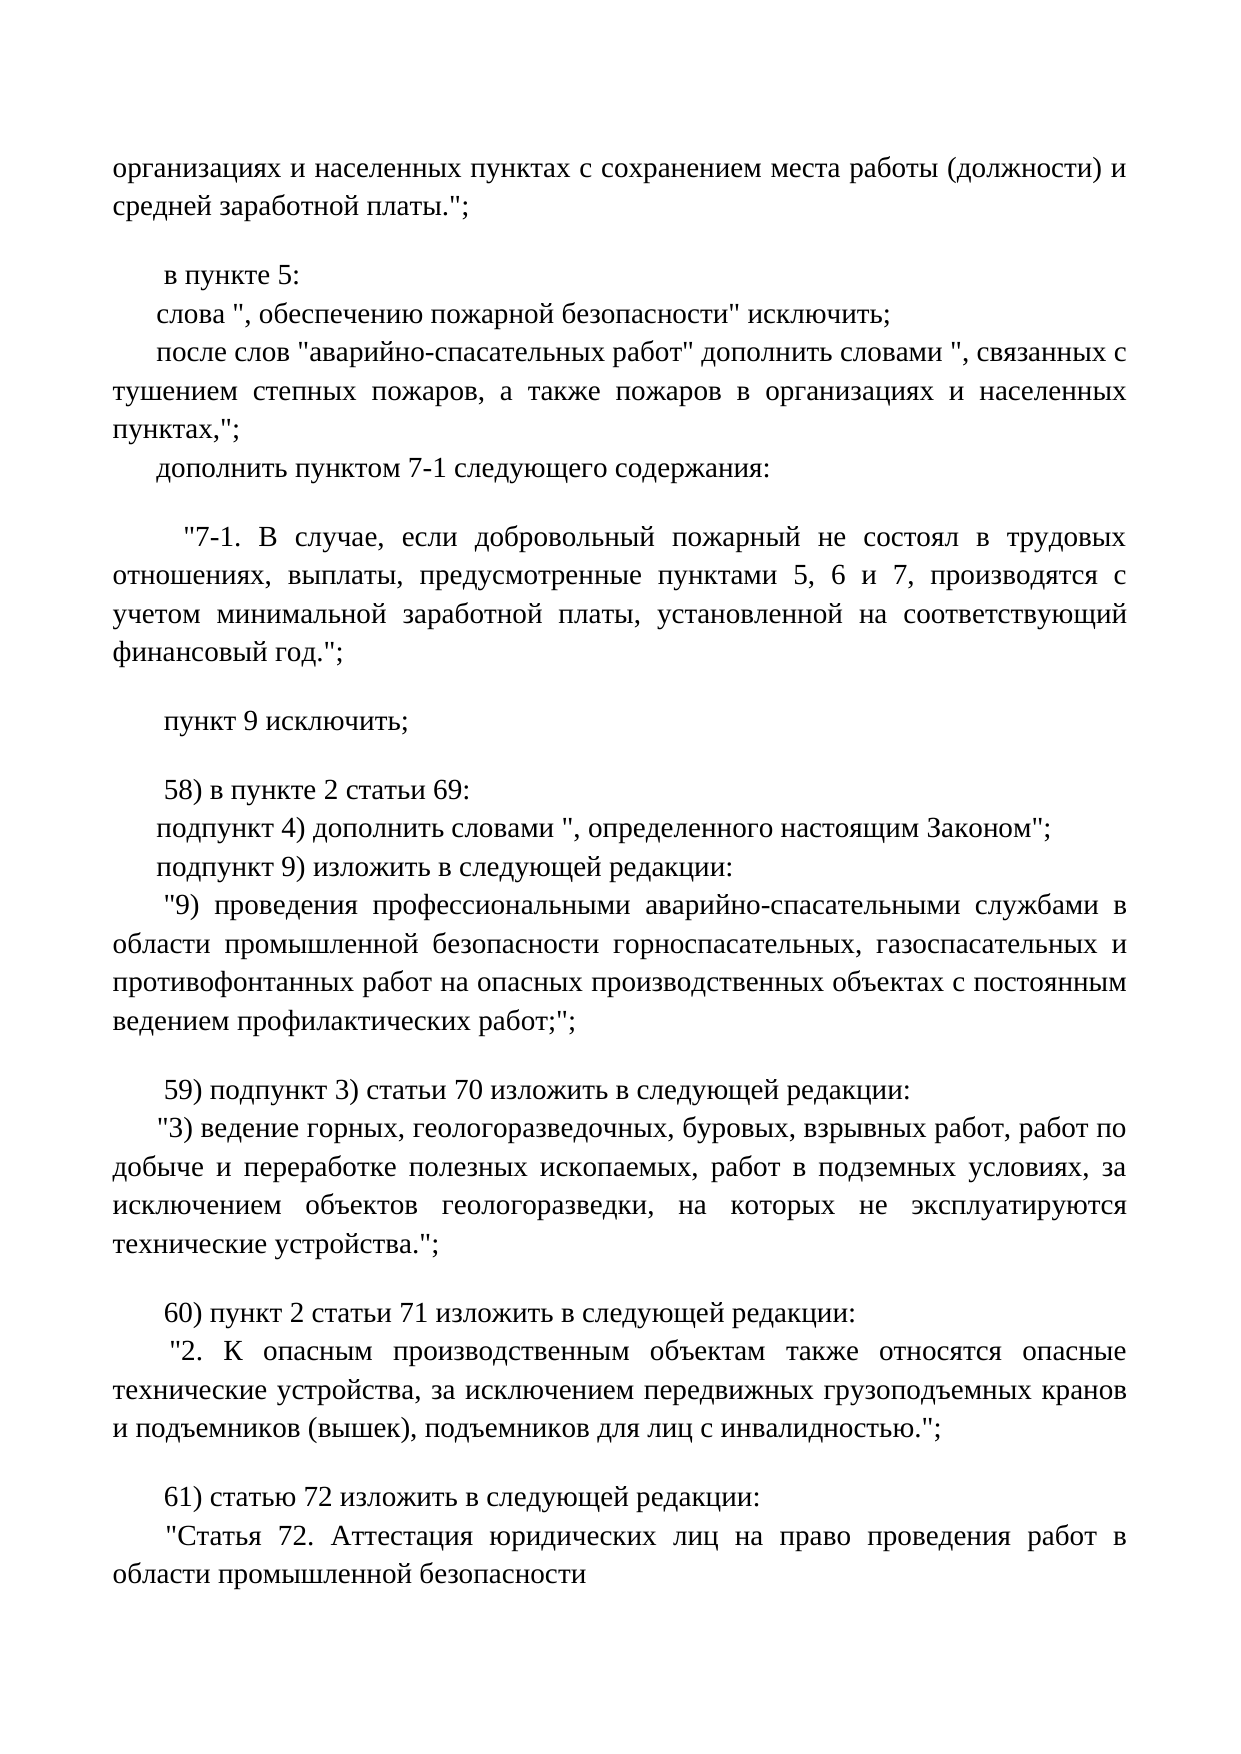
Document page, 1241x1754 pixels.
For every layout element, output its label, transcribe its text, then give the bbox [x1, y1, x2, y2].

text после слов "аварийно-спасательных работ" дополнить словами ", связанных с тушением степных пожаров, а также пожаров в организациях и населенных пунктах,"; [112, 334, 1128, 445]
text 59) подпункт 3) статьи 70 изложить в следующей редакции: [112, 1072, 1128, 1105]
text "2. К опасным производственным объектам также относятся опасные технические устройства, за исключением передвижных грузоподъемных кранов и подъемников (вышек), подъемников для лиц с инвалидностью."; [112, 1333, 1128, 1444]
text подпункт 4) дополнить словами ", определенного настоящим Законом"; [112, 810, 1128, 844]
text 61) статью 72 изложить в следующей редакции: [112, 1479, 1128, 1513]
text "7-1. В случае, если добровольный пожарный не состоял в трудовых отношениях, выплаты, предусмотренные пунктами 5, 6 и 7, производятся с учетом минимальной заработной платы, установленной на соответствующий финансовый год."; [112, 519, 1128, 668]
text "3) ведение горных, геологоразведочных, буровых, взрывных работ, работ по добыче и переработке полезных ископаемых, работ в подземных условиях, за исключением объектов геологоразведки, на которых не эксплуатируются технические устройства."; [112, 1110, 1128, 1259]
text подпункт 9) изложить в следующей редакции: [112, 849, 1128, 882]
text "Статья 72. Аттестация юридических лиц на право проведения работ в области промышленной безопасности [112, 1518, 1128, 1590]
text слова ", обеспечению пожарной безопасности" исключить; [112, 296, 1128, 329]
text 60) пункт 2 статьи 71 изложить в следующей редакции: [112, 1295, 1128, 1328]
text 58) в пункте 2 статьи 69: [112, 772, 1128, 805]
text дополнить пунктом 7-1 следующего содержания: [112, 450, 1128, 483]
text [112, 150, 1128, 222]
text пункт 9 исключить; [112, 703, 1128, 737]
text в пункте 5: [112, 257, 1128, 291]
text "9) проведения профессиональными аварийно-спасательными службами в области промышленной безопасности горноспасательных, газоспасательных и противофонтанных работ на опасных производственных объектах с постоянным ведением профилактических работ;"; [112, 887, 1128, 1037]
